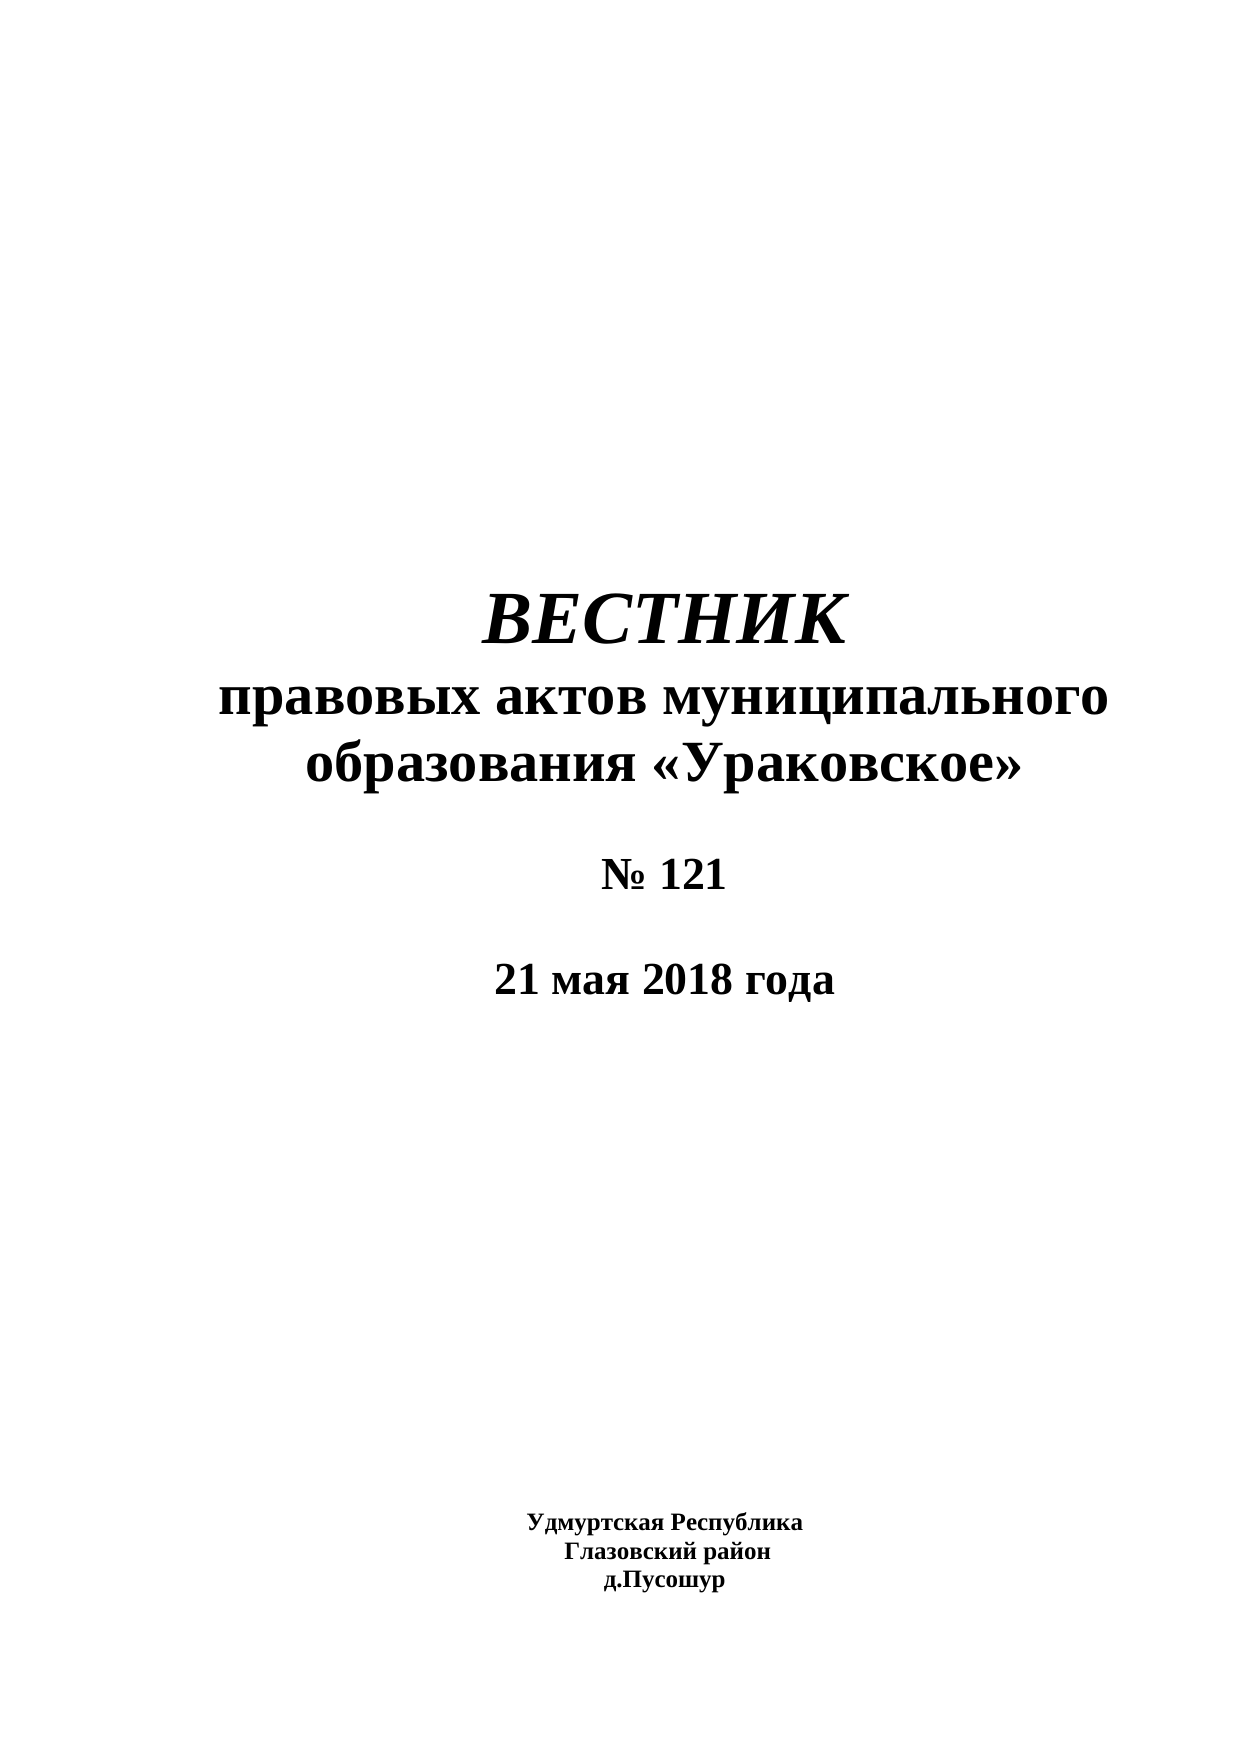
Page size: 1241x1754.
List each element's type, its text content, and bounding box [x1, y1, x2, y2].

text Глазовский район [177, 1536, 1152, 1564]
text правовых актов муниципального образования «Ураковское» [177, 660, 1152, 794]
text 21 мая 2018 года [177, 952, 1152, 1005]
text Удмуртская Республика [177, 1507, 1152, 1536]
text д.Пусошур [177, 1564, 1152, 1593]
text ВЕСТНИК [177, 573, 1152, 660]
text № 121 [177, 847, 1152, 899]
